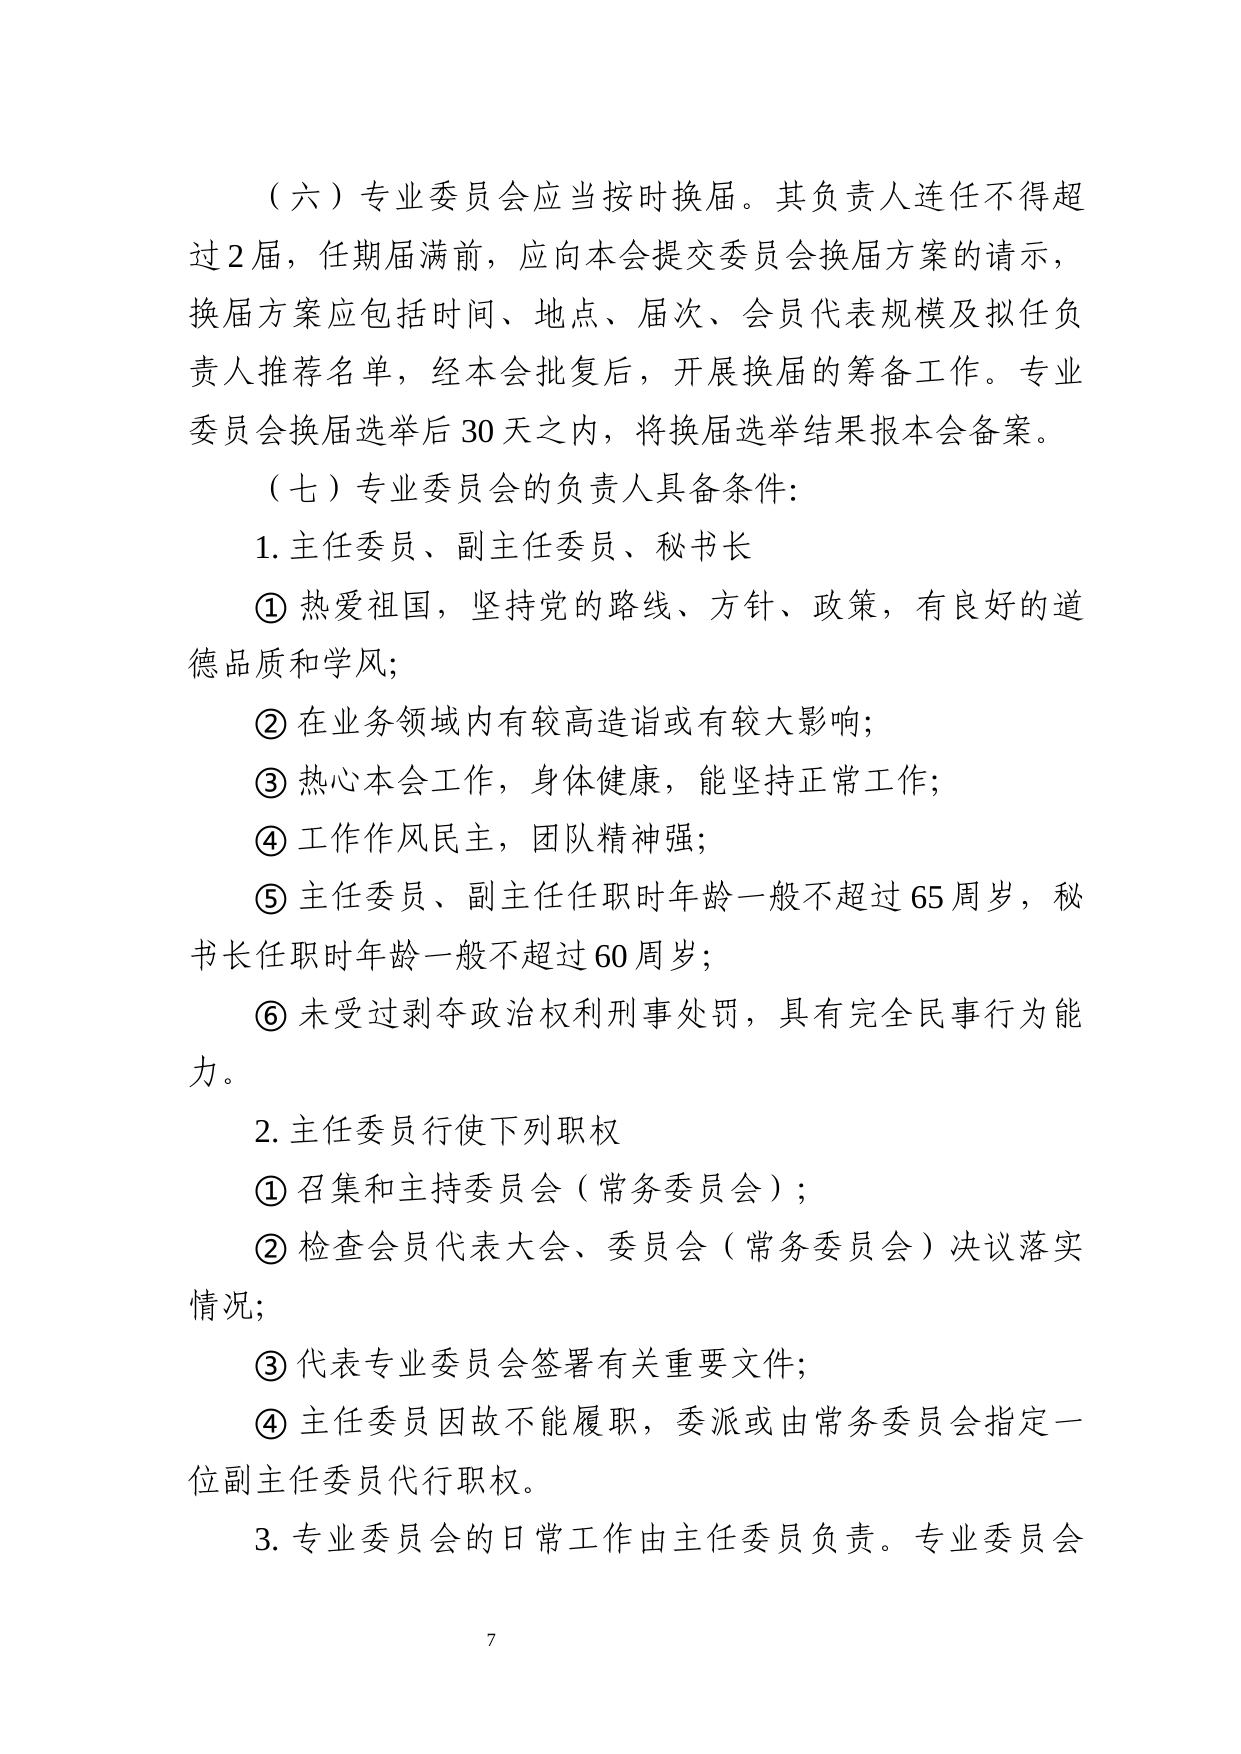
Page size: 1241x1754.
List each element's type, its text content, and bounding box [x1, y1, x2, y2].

text ② 在业务领域内有较高造诣或有较大影响； [187, 687, 1085, 745]
text （七）专业委员会的负责人具备条件： [187, 454, 1085, 512]
text （六）专业委员会应当按时换届。其负责人连任不得超过2届，任期届满前，应向本会提交委员会换届方案的请示，换届方案应包括时间、地点、届次、会员代表规模及拟任负责人推荐名单，经本会批复后，开展换届的筹备工作。专业委员会换届选举后30天之内，将换届选举结果报本会备案。 [187, 162, 1085, 454]
text 2. 主任委员行使下列职权 [187, 1095, 1085, 1154]
text ④ 主任委员因故不能履职，委派或由常务委员会指定一位副主任委员代行职权。 [187, 1387, 1085, 1504]
text ① 热爱祖国，坚持党的路线、方针、政策，有良好的道德品质和学风； [187, 570, 1085, 687]
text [187, 1504, 1085, 1562]
text 1. 主任委员、副主任委员、秘书长 [187, 512, 1085, 570]
text ② 检查会员代表大会、委员会（常务委员会）决议落实情况； [187, 1212, 1085, 1329]
text ① 召集和主持委员会（常务委员会）； [187, 1154, 1085, 1212]
text ③ 代表专业委员会签署有关重要文件； [187, 1329, 1085, 1387]
text ⑥ 未受过剥夺政治权利刑事处罚，具有完全民事行为能力。 [187, 979, 1085, 1095]
text ⑤ 主任委员、副主任任职时年龄一般不超过65周岁，秘书长任职时年龄一般不超过60周岁； [187, 862, 1085, 979]
text ③ 热心本会工作，身体健康，能坚持正常工作； [187, 745, 1085, 804]
text ④ 工作作风民主，团队精神强； [187, 804, 1085, 862]
